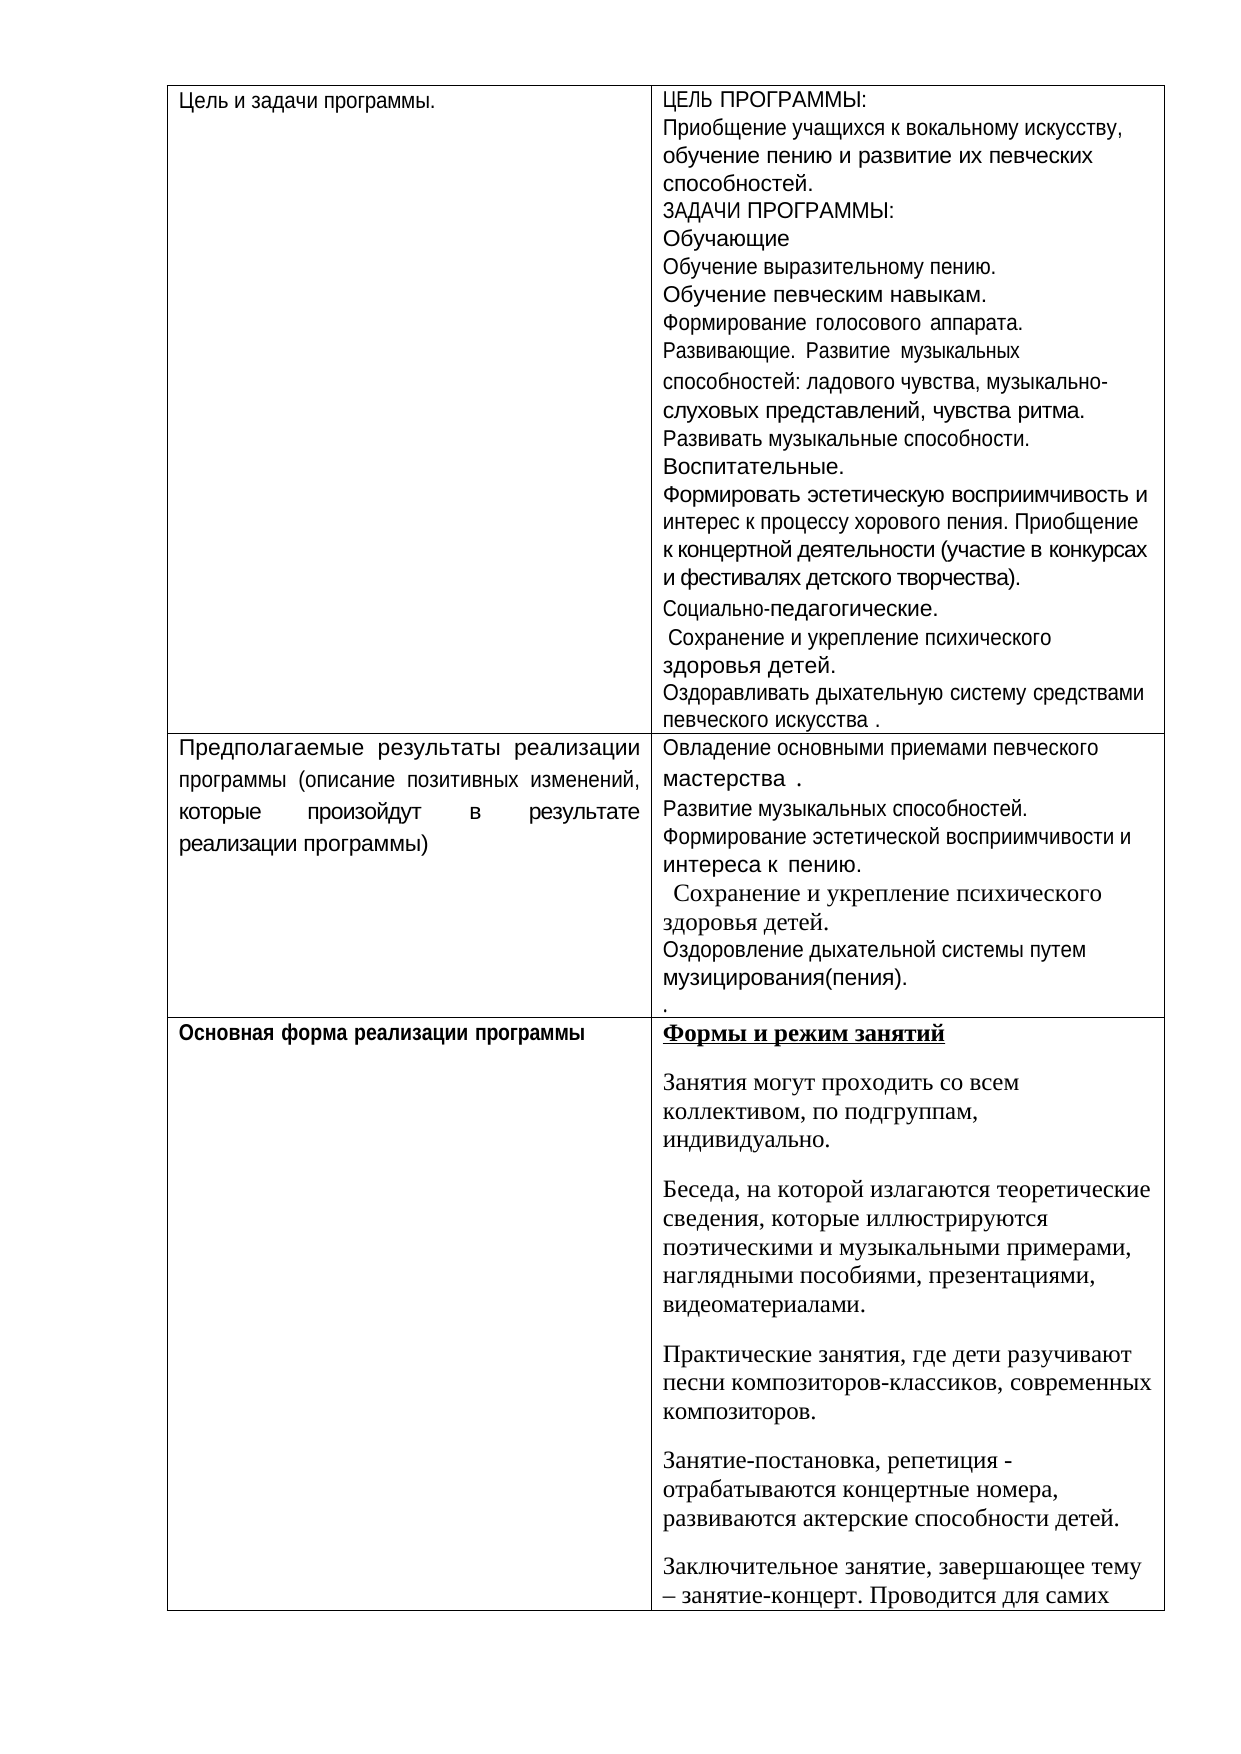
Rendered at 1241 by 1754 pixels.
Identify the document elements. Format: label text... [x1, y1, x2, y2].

table_cell Предполагаемые результаты реализации программы (описание позитивных изменений, которые произойдут в результате реализации программы) [168, 734, 651, 1017]
table_cell Основная форма реализации программы [168, 1018, 651, 1610]
table_header ЦЕЛЬ ПРОГРАММЫ: Приобщение учащихся к вокальному искусству, обучение пению и развитие их певческих способностей. ЗАДАЧИ ПРОГРАММЫ: Обучающие Обучение выразительному пению. Обучение певческим навыкам. Формирование голосового аппарата. Развивающие. Развитие музыкальных способностей: ладового чувства, музыкально- слуховых представлений, чувства ритма. Развивать музыкальные способности. Воспитательные. Формировать эстетическую восприимчивость и интерес к процессу хорового пения. Приобщение к концертной деятельности (участие в конкурсах и фестивалях детского творчества). Социально-педагогические. Сохранение и укрепление психического здоровья детей. Оздоравливать дыхательную систему средствами певческого искусства . [652, 86, 1164, 733]
table_cell Формы и режим занятий Занятия могут проходить со всем коллективом, по подгруппам, индивидуально. Беседа, на которой излагаются теоретические сведения, которые иллюстрируются поэтическими и музыкальными примерами, наглядными пособиями, презентациями, видеоматериалами. Практические занятия, где дети разучивают песни композиторов-классиков, современных композиторов. Занятие-постановка, репетиция - отрабатываются концертные номера, развиваются актерские способности детей. Заключительное занятие, завершающее тему – занятие-концерт. Проводится для самих [652, 1018, 1164, 1610]
table_header Цель и задачи программы. [168, 86, 651, 733]
table_cell Овладение основными приемами певческого мастерства . Развитие музыкальных способностей. Формирование эстетической восприимчивости и интереса к пению. Сохранение и укрепление психического здоровья детей. Оздоровление дыхательной системы путем музицирования(пения). . [652, 734, 1164, 1017]
